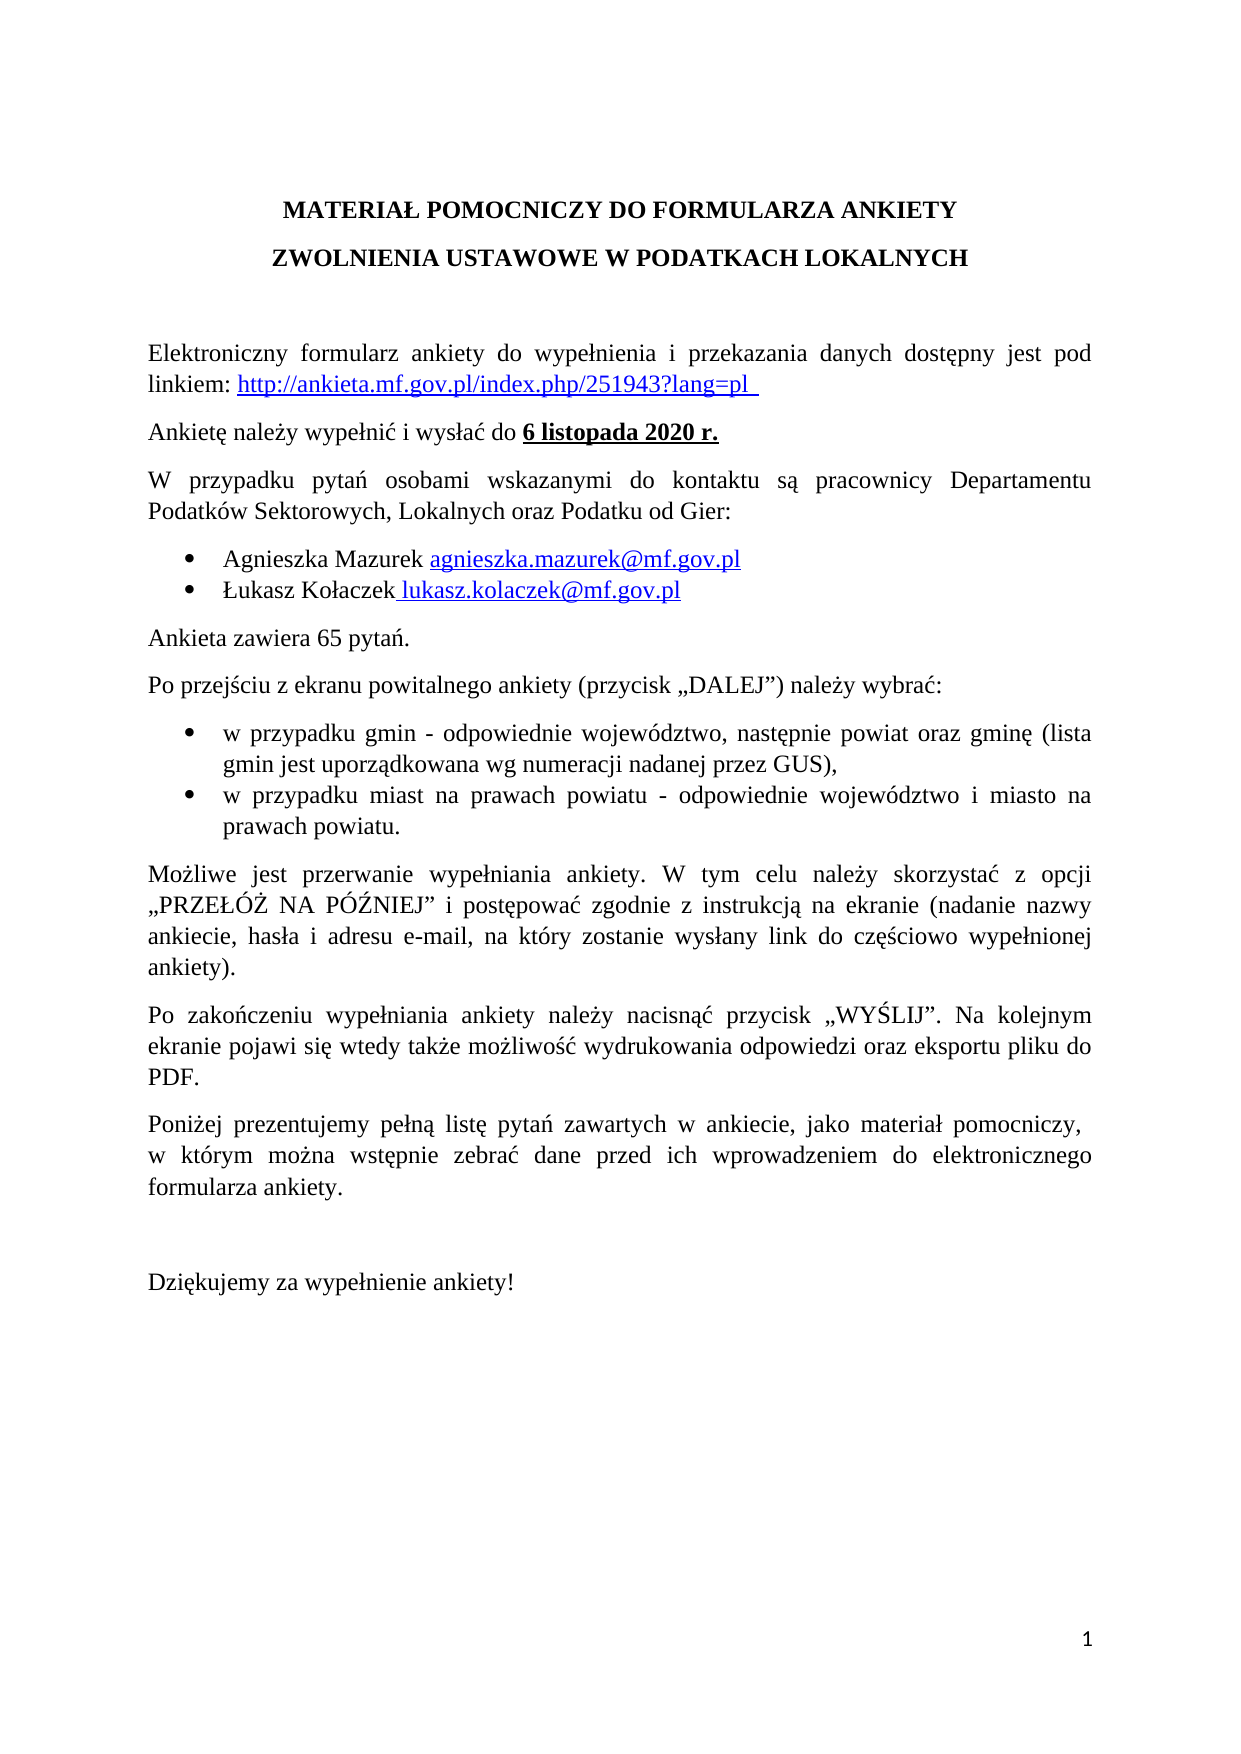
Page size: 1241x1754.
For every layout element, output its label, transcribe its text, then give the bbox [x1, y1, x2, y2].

list Łukasz Kołaczek lukasz.kolaczek@mf.gov.pl [185, 575, 1093, 604]
text Po przejściu z ekranu powitalnego ankiety (przycisk „DALEJ”) należy wybrać: [148, 670, 1093, 699]
text Elektroniczny formularz ankiety do wypełnienia i przekazania danych dostępny jest pod linkiem: http://ankieta.mf.gov.pl/index.php/251943?lang=pl [148, 338, 1093, 398]
list w przypadku miast na prawach powiatu - odpowiednie województwo i miasto na prawach powiatu. [185, 780, 1093, 840]
text MATERIAŁ POMOCNICZY DO FORMULARZA ANKIETY [148, 195, 1093, 224]
list Agnieszka Mazurek agnieszka.mazurek@mf.gov.pl [185, 544, 1093, 573]
text W przypadku pytań osobami wskazanymi do kontaktu są pracownicy Departamentu Podatków Sektorowych, Lokalnych oraz Podatku od Gier: [148, 465, 1093, 525]
list w przypadku gmin - odpowiednie województwo, następnie powiat oraz gminę (lista gmin jest uporządkowana wg numeracji nadanej przez GUS), [185, 718, 1093, 778]
text Ankieta zawiera 65 pytań. [148, 623, 1093, 651]
text Dziękujemy za wypełnienie ankiety! [148, 1267, 1093, 1296]
text Poniżej prezentujemy pełną listę pytań zawartych w ankiecie, jako materiał pomocniczy, w którym można wstępnie zebrać dane przed ich wprowadzeniem do elektronicznego formularza ankiety. [148, 1109, 1093, 1200]
text Możliwe jest przerwanie wypełniania ankiety. W tym celu należy skorzystać z opcji „PRZEŁÓŻ NA PÓŹNIEJ” i postępować zgodnie z instrukcją na ekranie (nadanie nazwy ankiecie, hasła i adresu e-mail, na który zostanie wysłany link do częściowo wypełnionej ankiety). [148, 859, 1093, 981]
text Po zakończeniu wypełniania ankiety należy nacisnąć przycisk „WYŚLIJ”. Na kolejnym ekranie pojawi się wtedy także możliwość wydrukowania odpowiedzi oraz eksportu pliku do PDF. [148, 1000, 1093, 1091]
text Ankietę należy wypełnić i wysłać do 6 listopada 2020 r. [148, 417, 1093, 446]
text ZWOLNIENIA USTAWOWE W PODATKACH LOKALNYCH [148, 243, 1093, 272]
